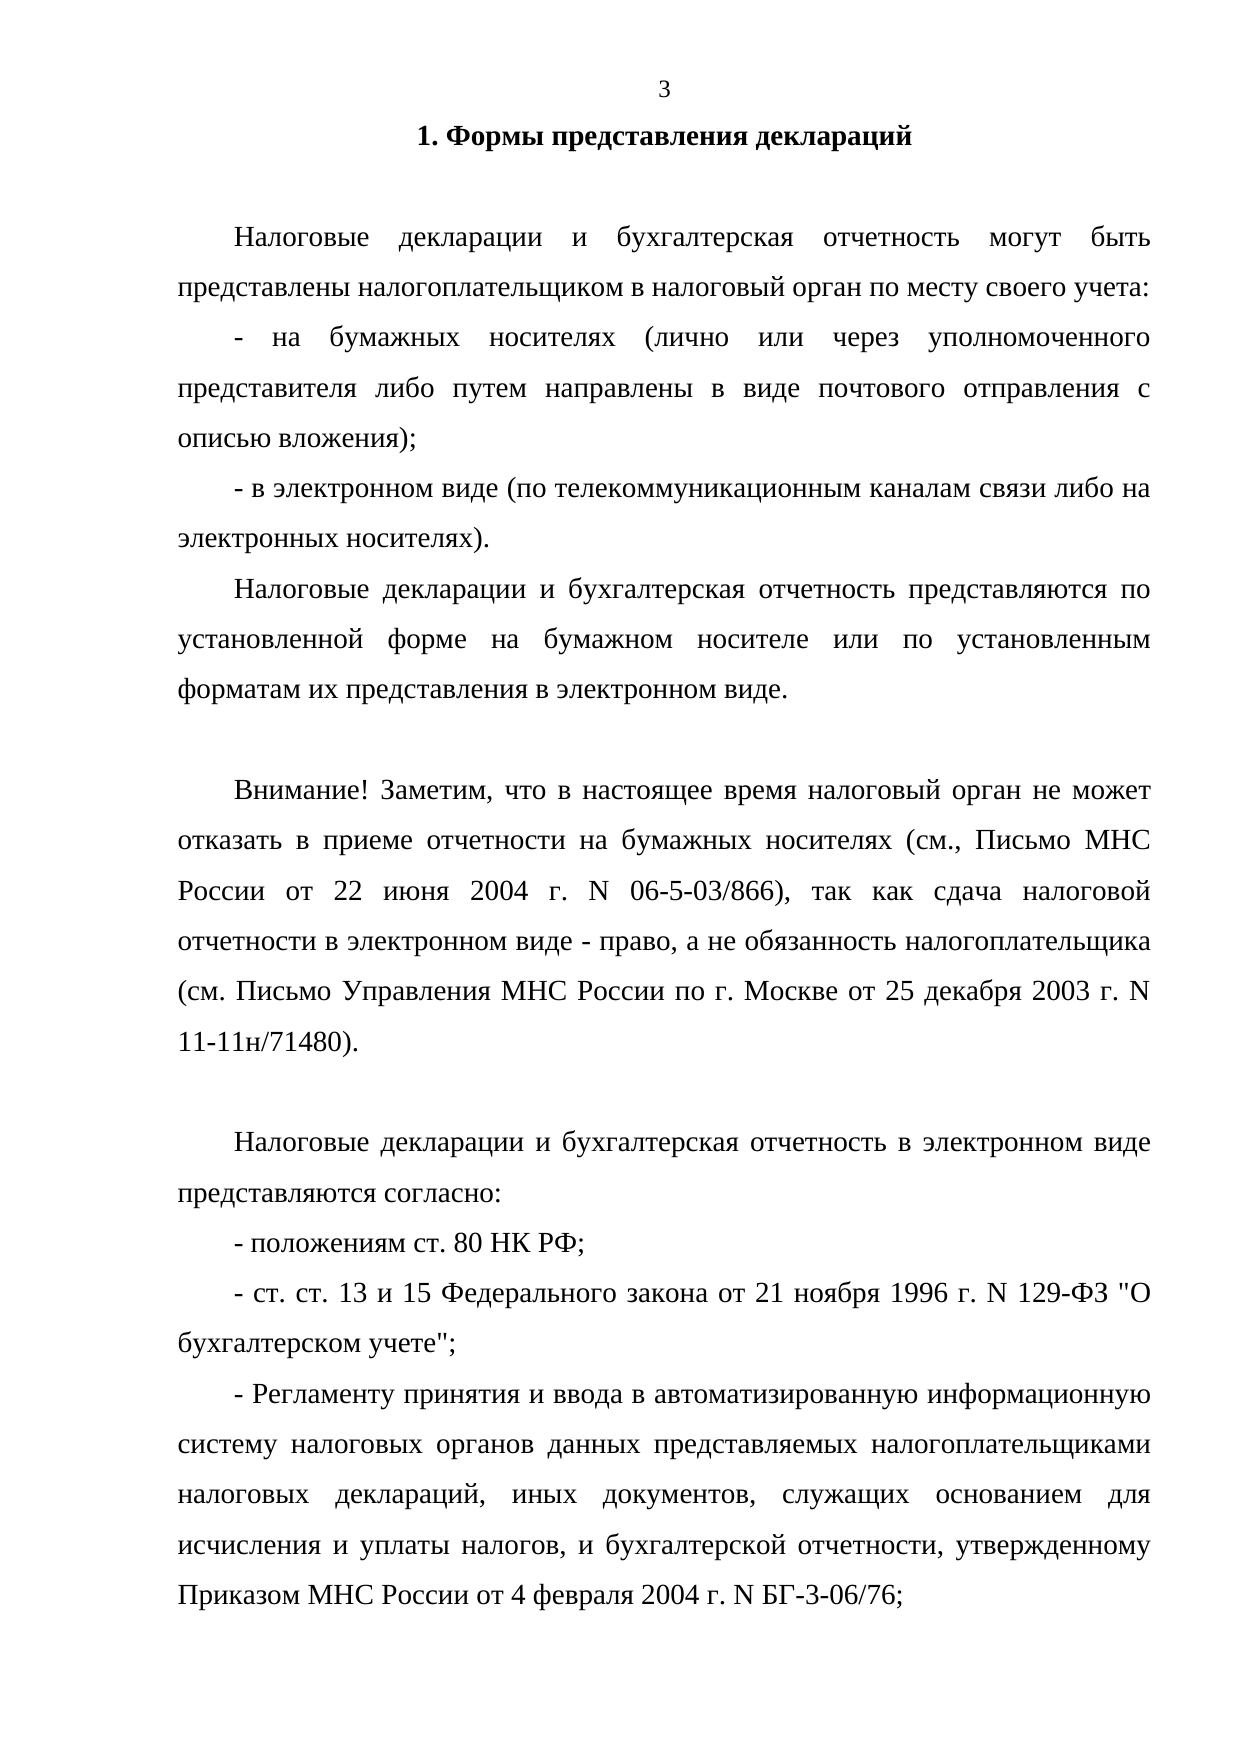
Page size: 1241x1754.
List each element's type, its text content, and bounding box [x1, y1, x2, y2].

text 1. Формы представления деклараций [177, 118, 1152, 152]
text - в электронном виде (по телекоммуникационным каналам связи либо на электронных носителях). [177, 470, 1152, 554]
text - ст. ст. 13 и 15 Федерального закона от 21 ноября 1996 г. N 129-ФЗ "О бухгалтерском учете"; [177, 1275, 1152, 1359]
text - на бумажных носителях (лично или через уполномоченного представителя либо путем направлены в виде почтового отправления с описью вложения); [177, 319, 1152, 453]
text Налоговые декларации и бухгалтерская отчетность представляются по установленной форме на бумажном носителе или по установленным форматам их представления в электронном виде. [177, 571, 1152, 705]
text - Регламенту принятия и ввода в автоматизированную информационную систему налоговых органов данных представляемых налогоплательщиками налоговых деклараций, иных документов, служащих основанием для исчисления и уплаты налогов, и бухгалтерской отчетности, утвержденному Приказом МНС России от 4 февраля 2004 г. N БГ-3-06/76; [177, 1376, 1152, 1611]
text - положениям ст. 80 НК РФ; [177, 1225, 1152, 1258]
text Внимание! Заметим, что в настоящее время налоговый орган не может отказать в приеме отчетности на бумажных носителях (см., Письмо МНС России от 22 июня 2004 г. N 06-5-03/866), так как сдача налоговой отчетности в электронном виде - право, а не обязанность налогоплательщика (см. Письмо Управления МНС России по г. Москве от 25 декабря 2003 г. N 11-11н/71480). [177, 772, 1152, 1057]
text Налоговые декларации и бухгалтерская отчетность могут быть представлены налогоплательщиком в налоговый орган по месту своего учета: [177, 219, 1152, 303]
text Налоговые декларации и бухгалтерская отчетность в электронном виде представляются согласно: [177, 1124, 1152, 1208]
